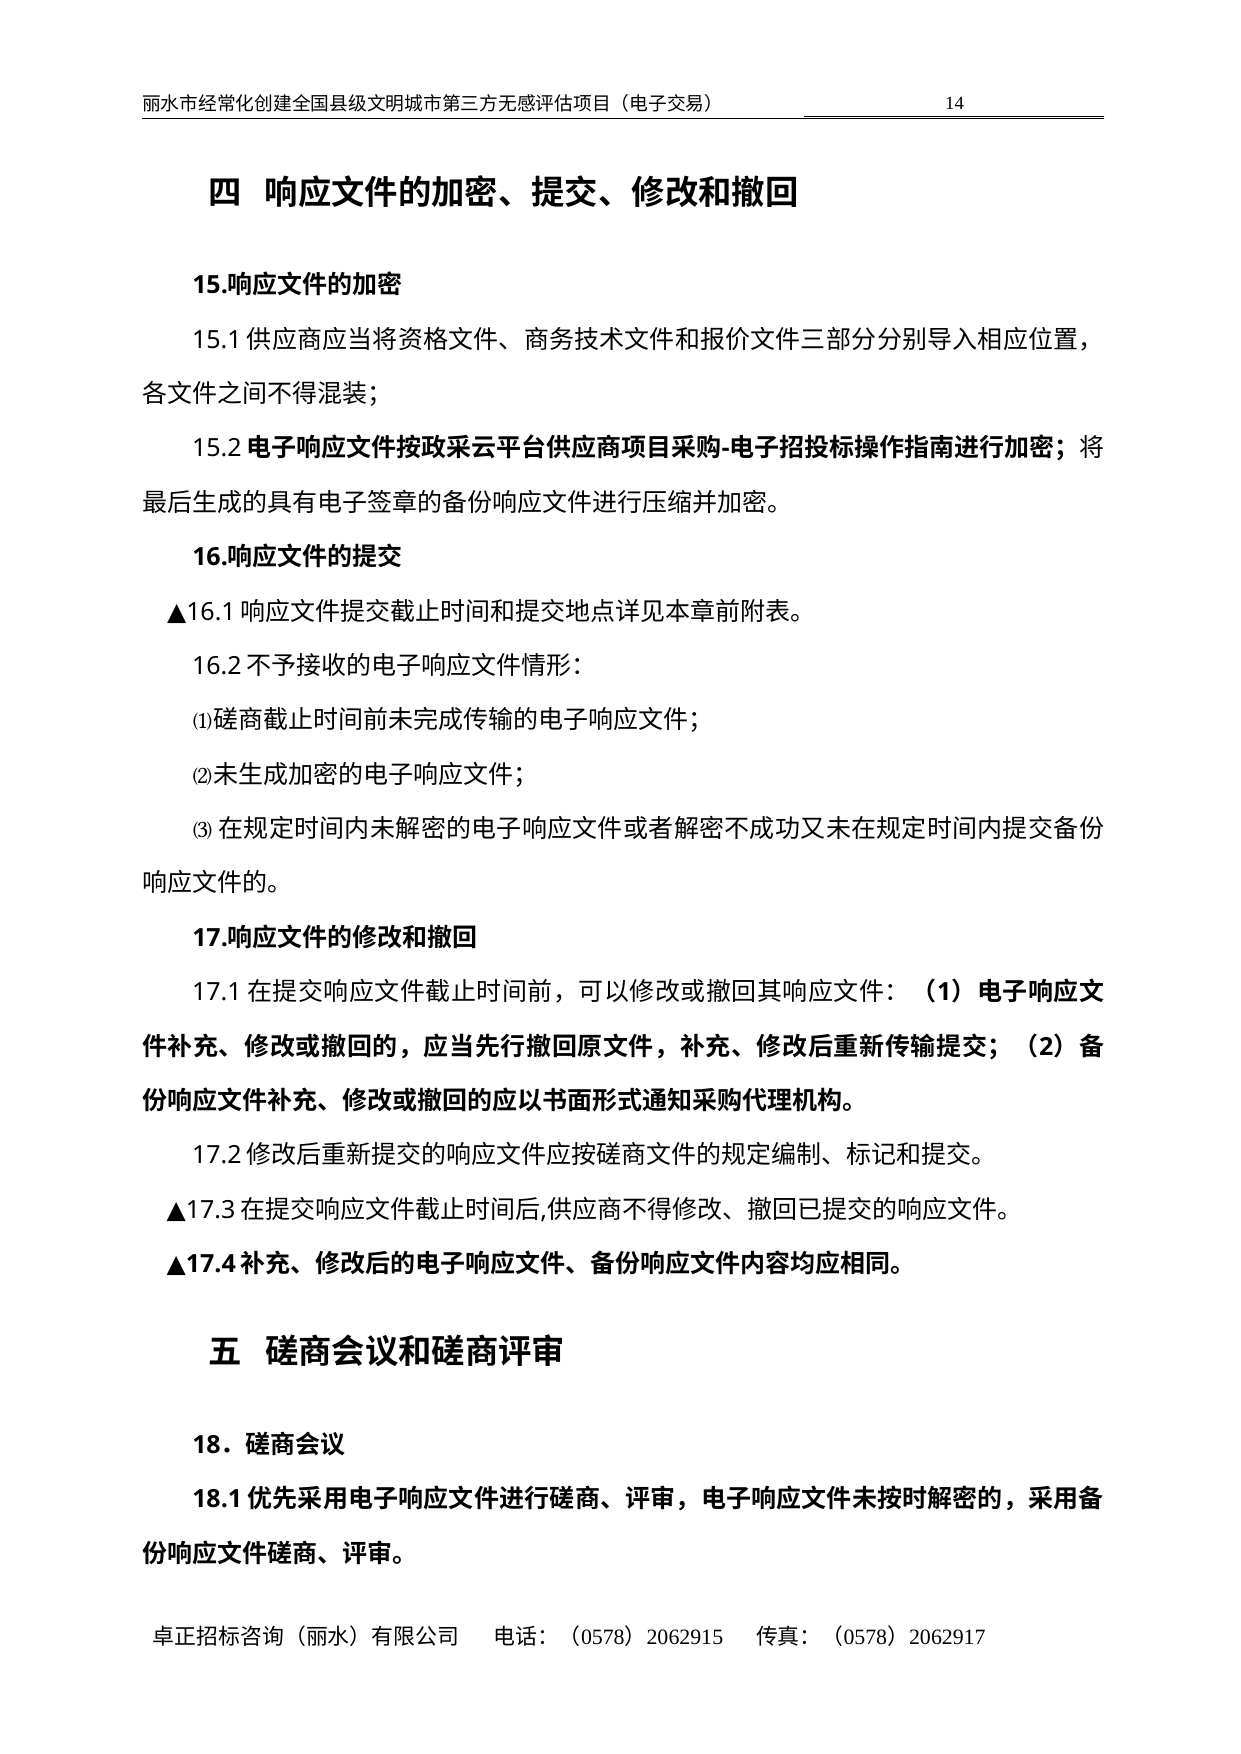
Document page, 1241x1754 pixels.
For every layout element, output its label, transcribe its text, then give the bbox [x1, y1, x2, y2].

text 16.2不予接收的电子响应文件情形： [142, 645, 1104, 682]
text 17.1在提交响应文件截止时间前，可以修改或撤回其响应文件：（1）电子响应文件补充、修改或撤回的，应当先行撤回原文件，补充、修改后重新传输提交；（2）备份响应文件补充、修改或撤回的应以书面形式通知采购代理机构。 [142, 972, 1104, 1117]
text 16.响应文件的提交 [142, 537, 1104, 573]
text ▲17.4补充、修改后的电子响应文件、备份响应文件内容均应相同。 [142, 1243, 1104, 1280]
text 15.响应文件的加密 [142, 265, 1104, 301]
text ⑴磋商截止时间前未完成传输的电子响应文件； [142, 700, 1104, 736]
text ▲16.1响应文件提交截止时间和提交地点详见本章前附表。 [142, 591, 1104, 627]
text ▲17.3在提交响应文件截止时间后,供应商不得修改、撤回已提交的响应文件。 [142, 1189, 1104, 1225]
text ⑵未生成加密的电子响应文件； [142, 754, 1104, 790]
text 17.2修改后重新提交的响应文件应按磋商文件的规定编制、标记和提交。 [142, 1135, 1104, 1171]
text 18．磋商会议 [142, 1424, 1104, 1461]
text 15.1供应商应当将资格文件、商务技术文件和报价文件三部分分别导入相应位置，各文件之间不得混装； [142, 319, 1104, 410]
text 17.响应文件的修改和撤回 [142, 917, 1104, 953]
subtitle 五 磋商会议和磋商评审 [142, 1325, 1104, 1373]
text 15.2电子响应文件按政采云平台供应商项目采购-电子招投标操作指南进行加密；将最后生成的具有电子签章的备份响应文件进行压缩并加密。 [142, 428, 1104, 518]
text 18.1优先采用电子响应文件进行磋商、评审，电子响应文件未按时解密的，采用备份响应文件磋商、评审。 [142, 1479, 1104, 1569]
subtitle 四 响应文件的加密、提交、修改和撤回 [142, 165, 1104, 214]
text ⑶在规定时间内未解密的电子响应文件或者解密不成功又未在规定时间内提交备份响应文件的。 [142, 808, 1104, 899]
